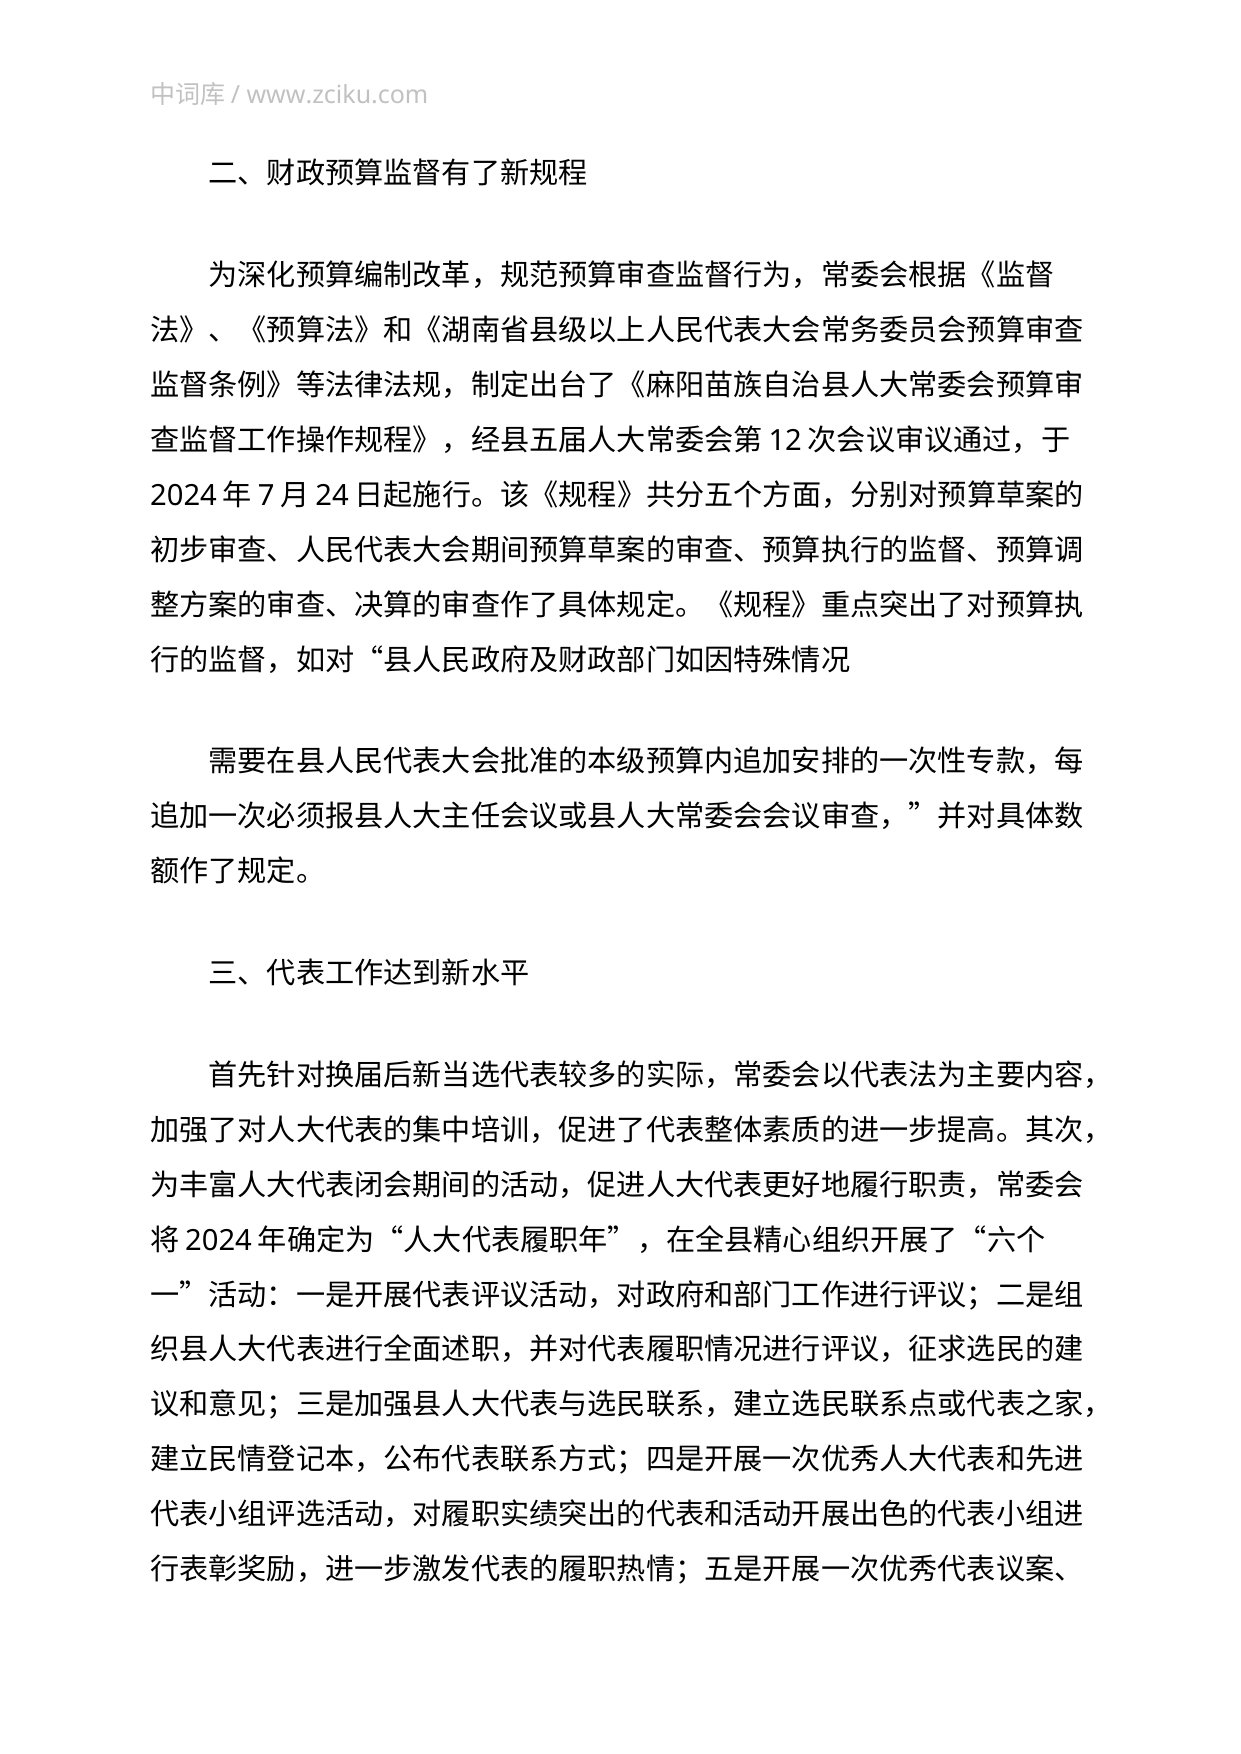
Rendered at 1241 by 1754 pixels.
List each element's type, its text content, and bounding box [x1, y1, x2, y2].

text 需要在县人民代表大会批准的本级预算内追加安排的一次性专款，每追加一次必须报县人大主任会议或县人大常委会会议审查，”并对具体数额作了规定。 [150, 738, 1090, 890]
text 三、代表工作达到新水平 [150, 949, 1090, 992]
text 为深化预算编制改革，规范预算审查监督行为，常委会根据《监督法》、《预算法》和《湖南省县级以上人民代表大会常务委员会预算审查监督条例》等法律法规，制定出台了《麻阳苗族自治县人大常委会预算审查监督工作操作规程》，经县五届人大常委会第12次会议审议通过，于2024年7月24日起施行。该《规程》共分五个方面，分别对预算草案的初步审查、人民代表大会期间预算草案的审查、预算执行的监督、预算调整方案的审查、决算的审查作了具体规定。《规程》重点突出了对预算执行的监督，如对“县人民政府及财政部门如因特殊情况 [150, 252, 1090, 678]
text 二、财政预算监督有了新规程 [150, 150, 1090, 192]
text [150, 1051, 1090, 1588]
